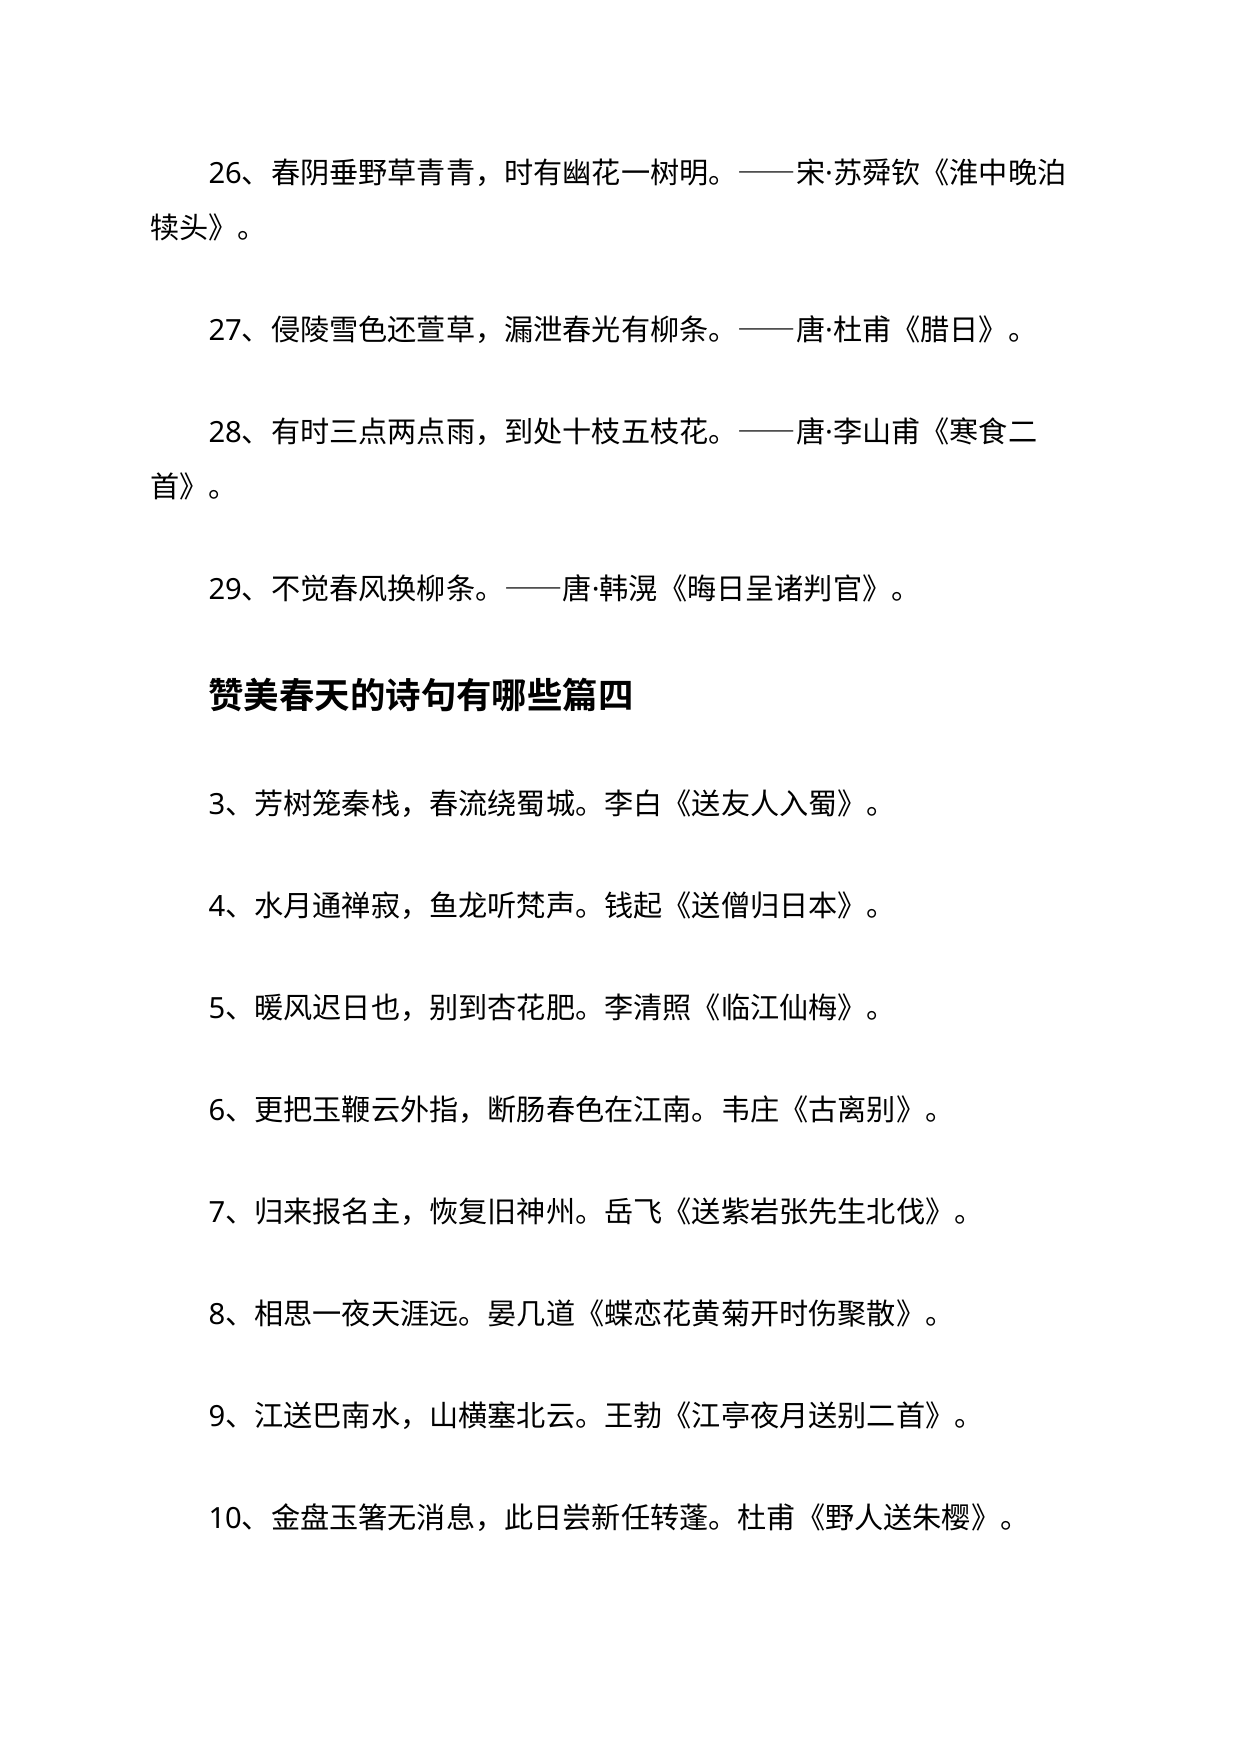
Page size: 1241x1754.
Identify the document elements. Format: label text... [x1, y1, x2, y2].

text 28、有时三点两点雨，到处十枝五枝花。——唐·李山甫《寒食二首》。 [150, 409, 1090, 506]
text 7、归来报名主，恢复旧神州。岳飞《送紫岩张先生北伐》。 [150, 1189, 1090, 1231]
text 29、不觉春风换柳条。——唐·韩滉《晦日呈诸判官》。 [150, 566, 1090, 608]
text 27、侵陵雪色还萱草，漏泄春光有柳条。——唐·杜甫《腊日》。 [150, 307, 1090, 349]
text 6、更把玉鞭云外指，断肠春色在江南。韦庄《古离别》。 [150, 1087, 1090, 1129]
text 5、暖风迟日也，别到杏花肥。李清照《临江仙梅》。 [150, 985, 1090, 1027]
text 9、江送巴南水，山横塞北云。王勃《江亭夜月送别二首》。 [150, 1393, 1090, 1435]
text 3、芳树笼秦栈，春流绕蜀城。李白《送友人入蜀》。 [150, 781, 1090, 823]
text 26、春阴垂野草青青，时有幽花一树明。——宋·苏舜钦《淮中晚泊犊头》。 [150, 150, 1090, 247]
text 8、相思一夜天涯远。晏几道《蝶恋花黄菊开时伤聚散》。 [150, 1291, 1090, 1333]
text 赞美春天的诗句有哪些篇四 [150, 667, 1090, 719]
text 10、金盘玉箸无消息，此日尝新任转蓬。杜甫《野人送朱樱》。 [150, 1495, 1090, 1537]
text 4、水月通禅寂，鱼龙听梵声。钱起《送僧归日本》。 [150, 883, 1090, 925]
